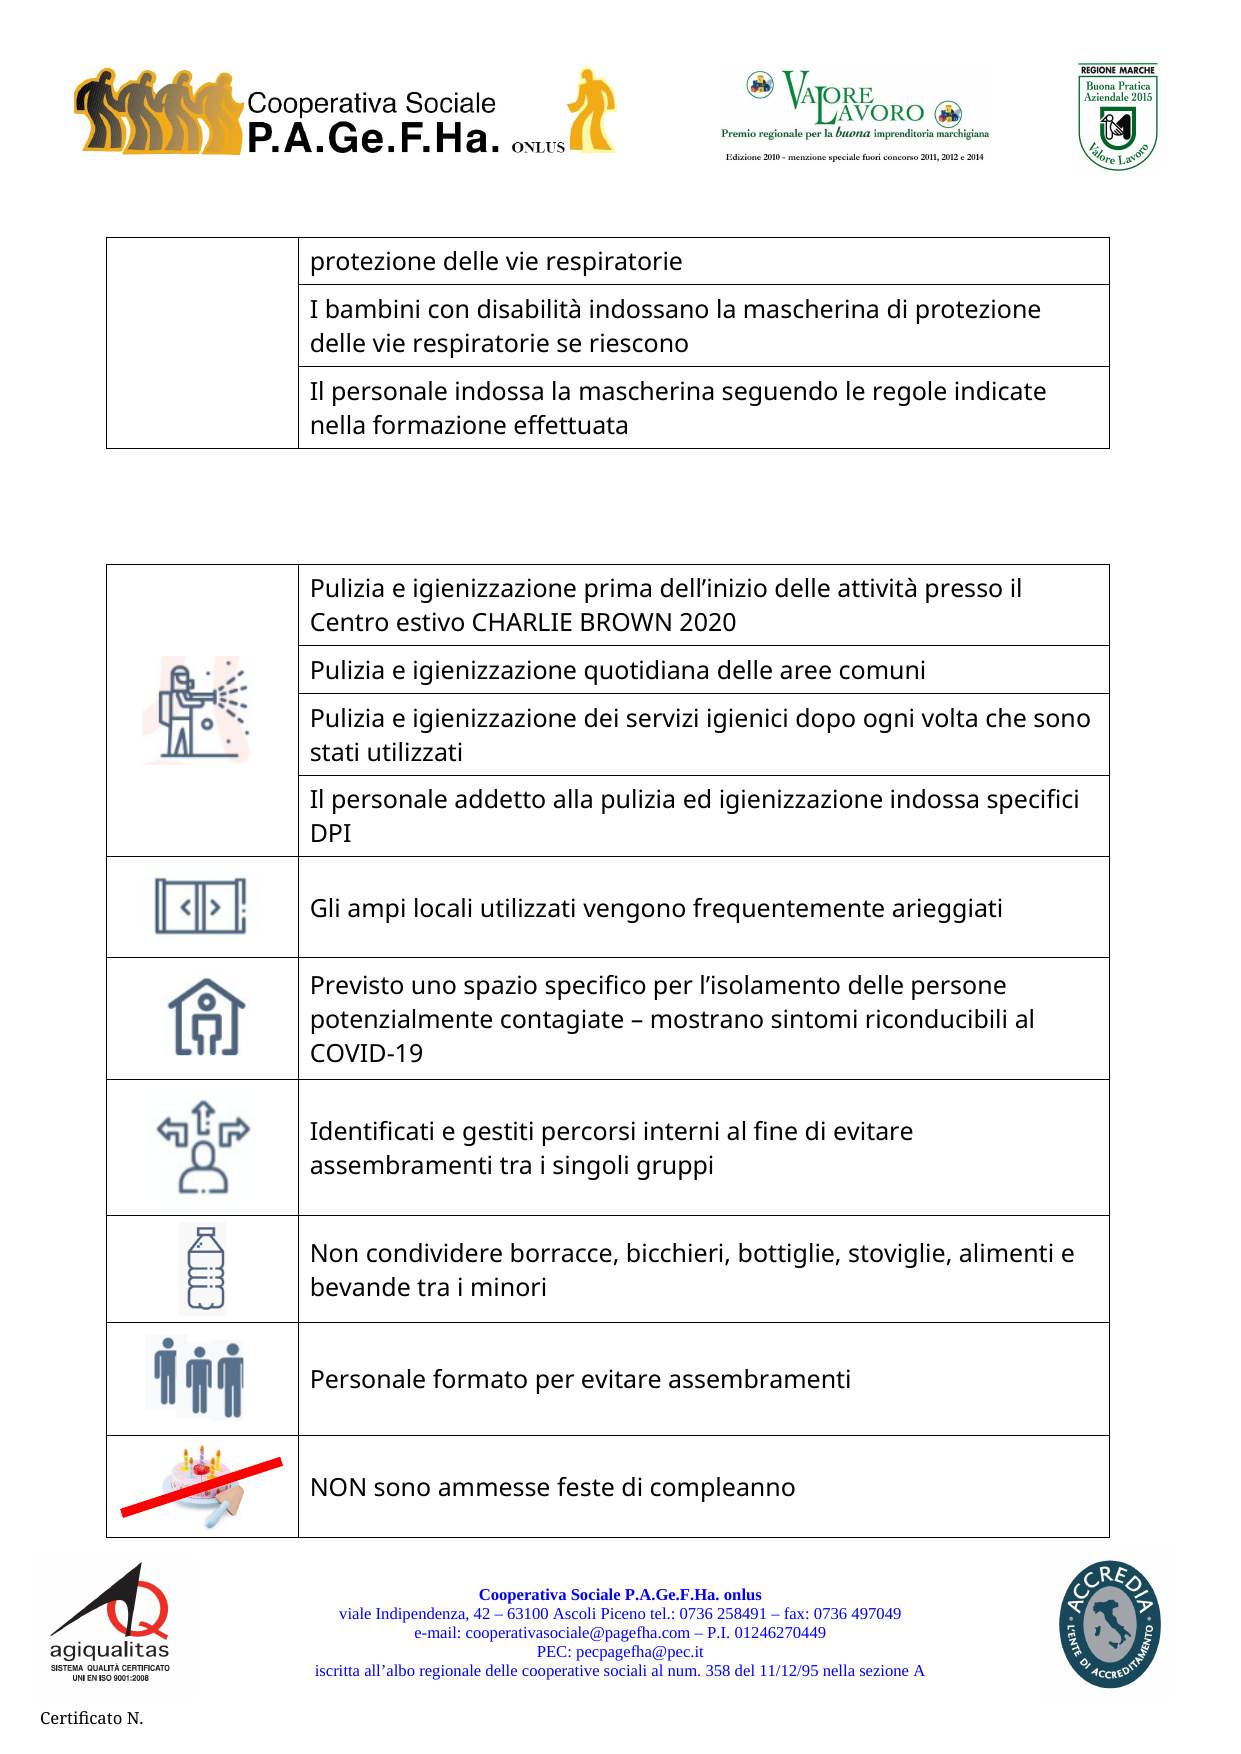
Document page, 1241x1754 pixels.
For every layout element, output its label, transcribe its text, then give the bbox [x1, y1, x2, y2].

table_cell Pulizia e igienizzazione quotidiana delle aree comuni [299, 646, 1109, 693]
table_cell [107, 1323, 298, 1435]
table_cell Il personale indossa la mascherina seguendo le regole indicate nella formazione effettuata [299, 367, 1109, 448]
table_header [107, 565, 298, 856]
table_cell [107, 958, 298, 1079]
picture [143, 964, 262, 1073]
table_cell Il personale addetto alla pulizia ed igienizzazione indossa specifici DPI [299, 776, 1109, 856]
picture [64, 61, 619, 163]
table_cell [107, 1436, 298, 1537]
picture [1073, 61, 1164, 173]
picture [139, 1086, 266, 1210]
picture [720, 67, 989, 163]
table_cell [107, 857, 298, 957]
table_cell Non condividere borracce, bicchieri, bottiglie, stoviglie, alimenti e bevande tra i minori [299, 1216, 1109, 1322]
picture [179, 1222, 227, 1316]
table_cell Gli ampi locali utilizzati vengono frequentemente arieggiati [299, 857, 1109, 957]
picture [1041, 1546, 1172, 1701]
table_cell Previsto uno spazio specifico per l’isolamento delle persone potenzialmente contagiate – mostrano sintomi riconducibili al COVID-19 [299, 958, 1109, 1079]
table_cell Pulizia e igienizzazione dei servizi igienici dopo ogni volta che sono stati utilizzati [299, 694, 1109, 774]
table_cell I bambini con disabilità indossano la mascherina di protezione delle vie respiratorie se riescono [299, 285, 1109, 366]
picture [144, 1329, 261, 1429]
table_cell I bambini da 6 anni in su deve indossare la mascherina di protezione delle vie respiratorie [299, 238, 1109, 284]
picture [158, 1478, 247, 1531]
picture [142, 656, 263, 765]
table_cell [107, 1080, 298, 1215]
table_cell NON sono ammesse feste di compleanno [299, 1436, 1109, 1537]
picture [142, 863, 263, 951]
picture [34, 1556, 195, 1699]
picture [158, 1442, 247, 1496]
table_cell [107, 1216, 298, 1322]
table_cell Personale formato per evitare assembramenti [299, 1323, 1109, 1435]
table_header Pulizia e igienizzazione prima dell’inizio delle attività presso il Centro estivo CHARLIE BROWN 2020 [299, 565, 1109, 645]
table_cell Identificati e gestiti percorsi interni al fine di evitare assembramenti tra i singoli gruppi [299, 1080, 1109, 1215]
